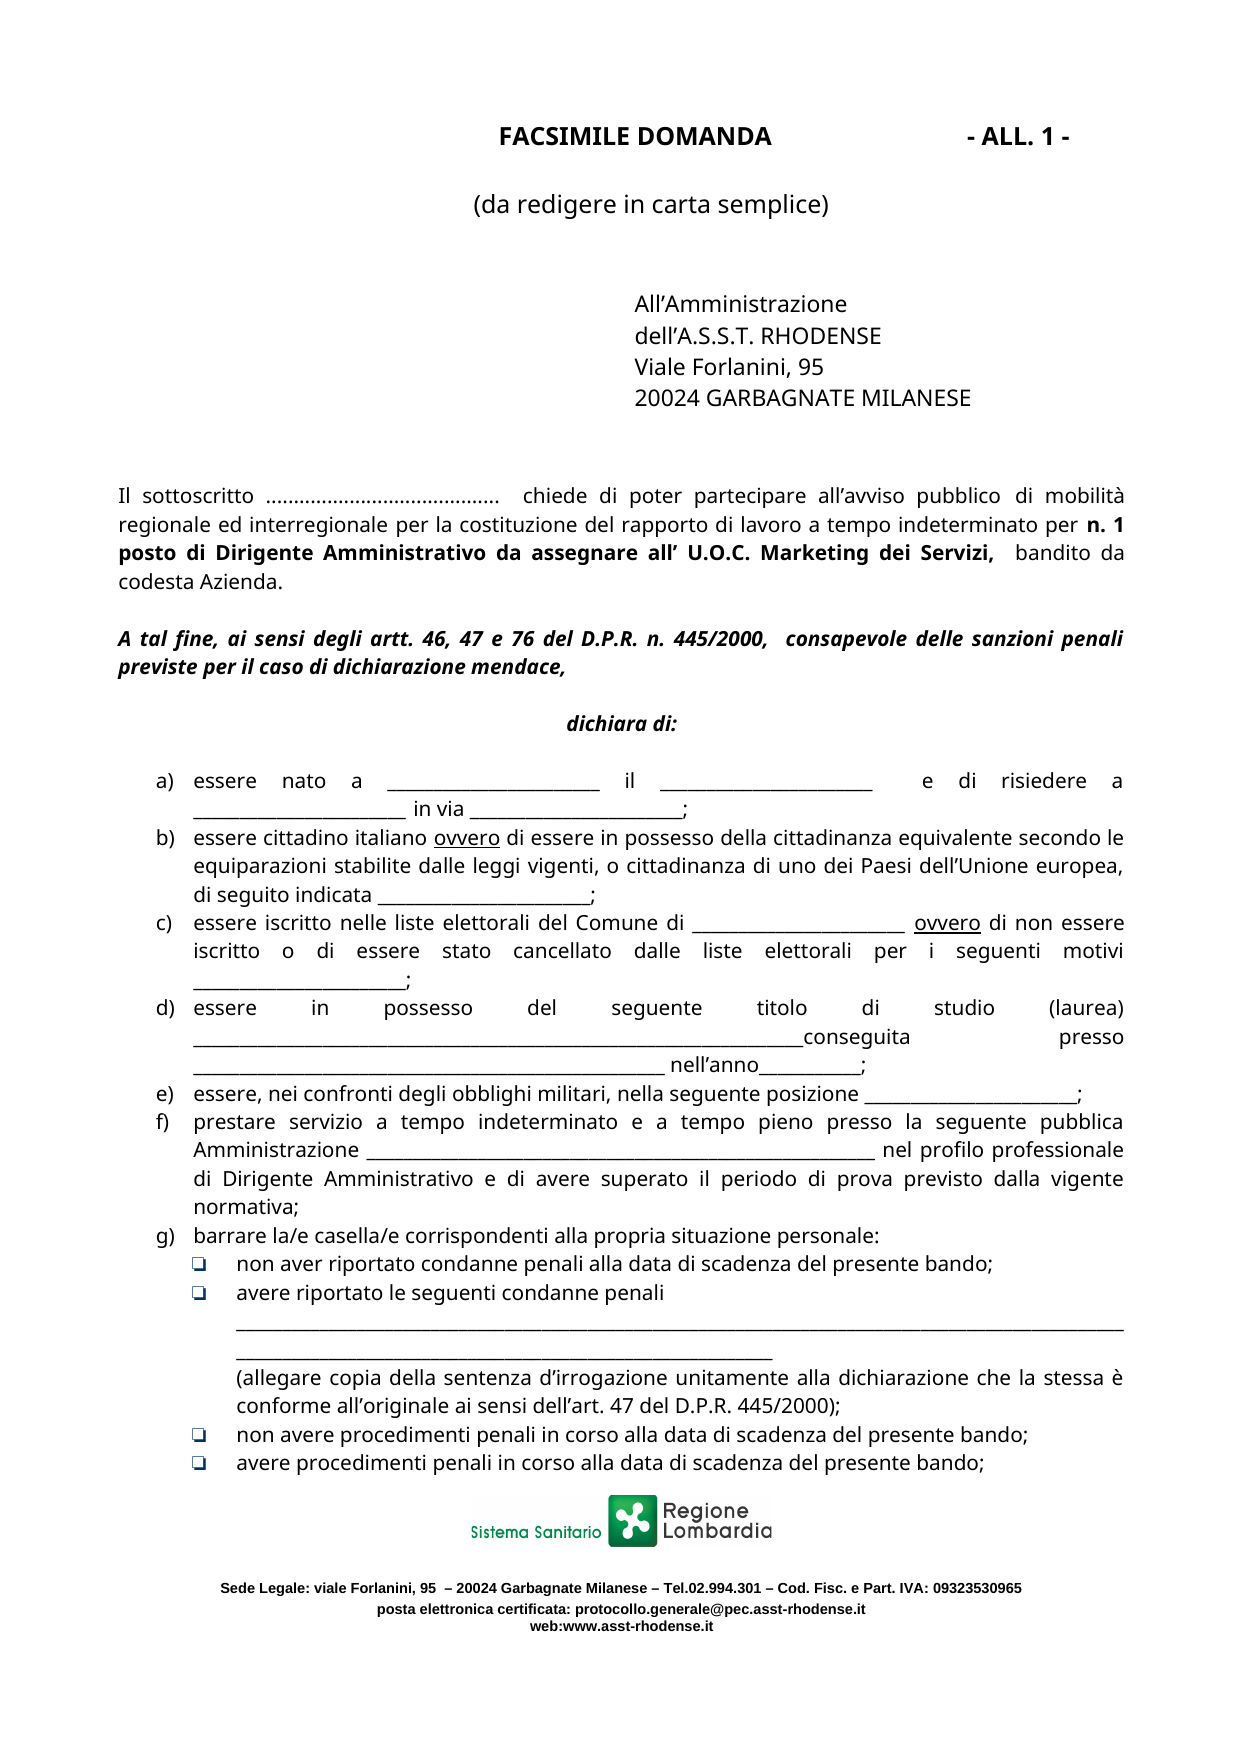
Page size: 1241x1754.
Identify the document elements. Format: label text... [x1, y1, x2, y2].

list avere riportato le seguenti condanne penali [192, 1278, 1125, 1306]
text __________________________________________________________________________________________________________________________________________________________ [236, 1306, 1125, 1363]
list barrare la/e casella/e corrispondenti alla propria situazione personale: [156, 1221, 1125, 1249]
text Viale Forlanini, 95 20024 GARBAGNATE MILANESE [177, 351, 1125, 413]
text FACSIMILE DOMANDA - ALL. 1 - [118, 118, 1125, 152]
list essere in possesso del seguente titolo di studio (laurea) __________________________________________________________________conseguita presso ___________________________________________________ nell’anno___________; [156, 993, 1125, 1079]
list essere iscritto nelle liste elettorali del Comune di _______________________ ovvero di non essere iscritto o di essere stato cancellato dalle liste elettorali per i seguenti motivi _______________________; [156, 908, 1125, 993]
list essere nato a _______________________ il _______________________ e di risiedere a _______________________ in via _______________________; [156, 766, 1125, 823]
list essere cittadino italiano ovvero di essere in possesso della cittadinanza equivalente secondo le equiparazioni stabilite dalle leggi vigenti, o cittadinanza di uno dei Paesi dell’Unione europea, di seguito indicata _______________________; [156, 823, 1125, 908]
list avere procedimenti penali in corso alla data di scadenza del presente bando; [192, 1448, 1125, 1477]
list non aver riportato condanne penali alla data di scadenza del presente bando; [192, 1249, 1125, 1278]
text All’Amministrazione dell’A.S.S.T. RHODENSE [177, 288, 1125, 351]
text Il sottoscritto .......................................... chiede di poter partecipare all’avviso pubblico di mobilità regionale ed interregionale per la costituzione del rapporto di lavoro a tempo indeterminato per n. 1 posto di Dirigente Amministrativo da assegnare all’ U.O.C. Marketing dei Servizi, bandito da codesta Azienda. [118, 482, 1125, 595]
text (da redigere in carta semplice) [177, 186, 1125, 220]
text A tal fine, ai sensi degli artt. 46, 47 e 76 del D.P.R. n. 445/2000, consapevole delle sanzioni penali previste per il caso di dichiarazione mendace, [118, 624, 1125, 681]
list prestare servizio a tempo indeterminato e a tempo pieno presso la seguente pubblica Amministrazione _______________________________________________________ nel profilo professionale di Dirigente Amministrativo e di avere superato il periodo di prova previsto dalla vigente normativa; [156, 1107, 1125, 1221]
text (allegare copia della sentenza d’irrogazione unitamente alla dichiarazione che la stessa è conforme all’originale ai sensi dell’art. 47 del D.P.R. 445/2000); [236, 1363, 1125, 1420]
picture [471, 1495, 772, 1547]
list non avere procedimenti penali in corso alla data di scadenza del presente bando; [192, 1420, 1125, 1448]
text dichiara di: [118, 709, 1125, 737]
list essere, nei confronti degli obblighi militari, nella seguente posizione _______________________; [156, 1079, 1125, 1107]
